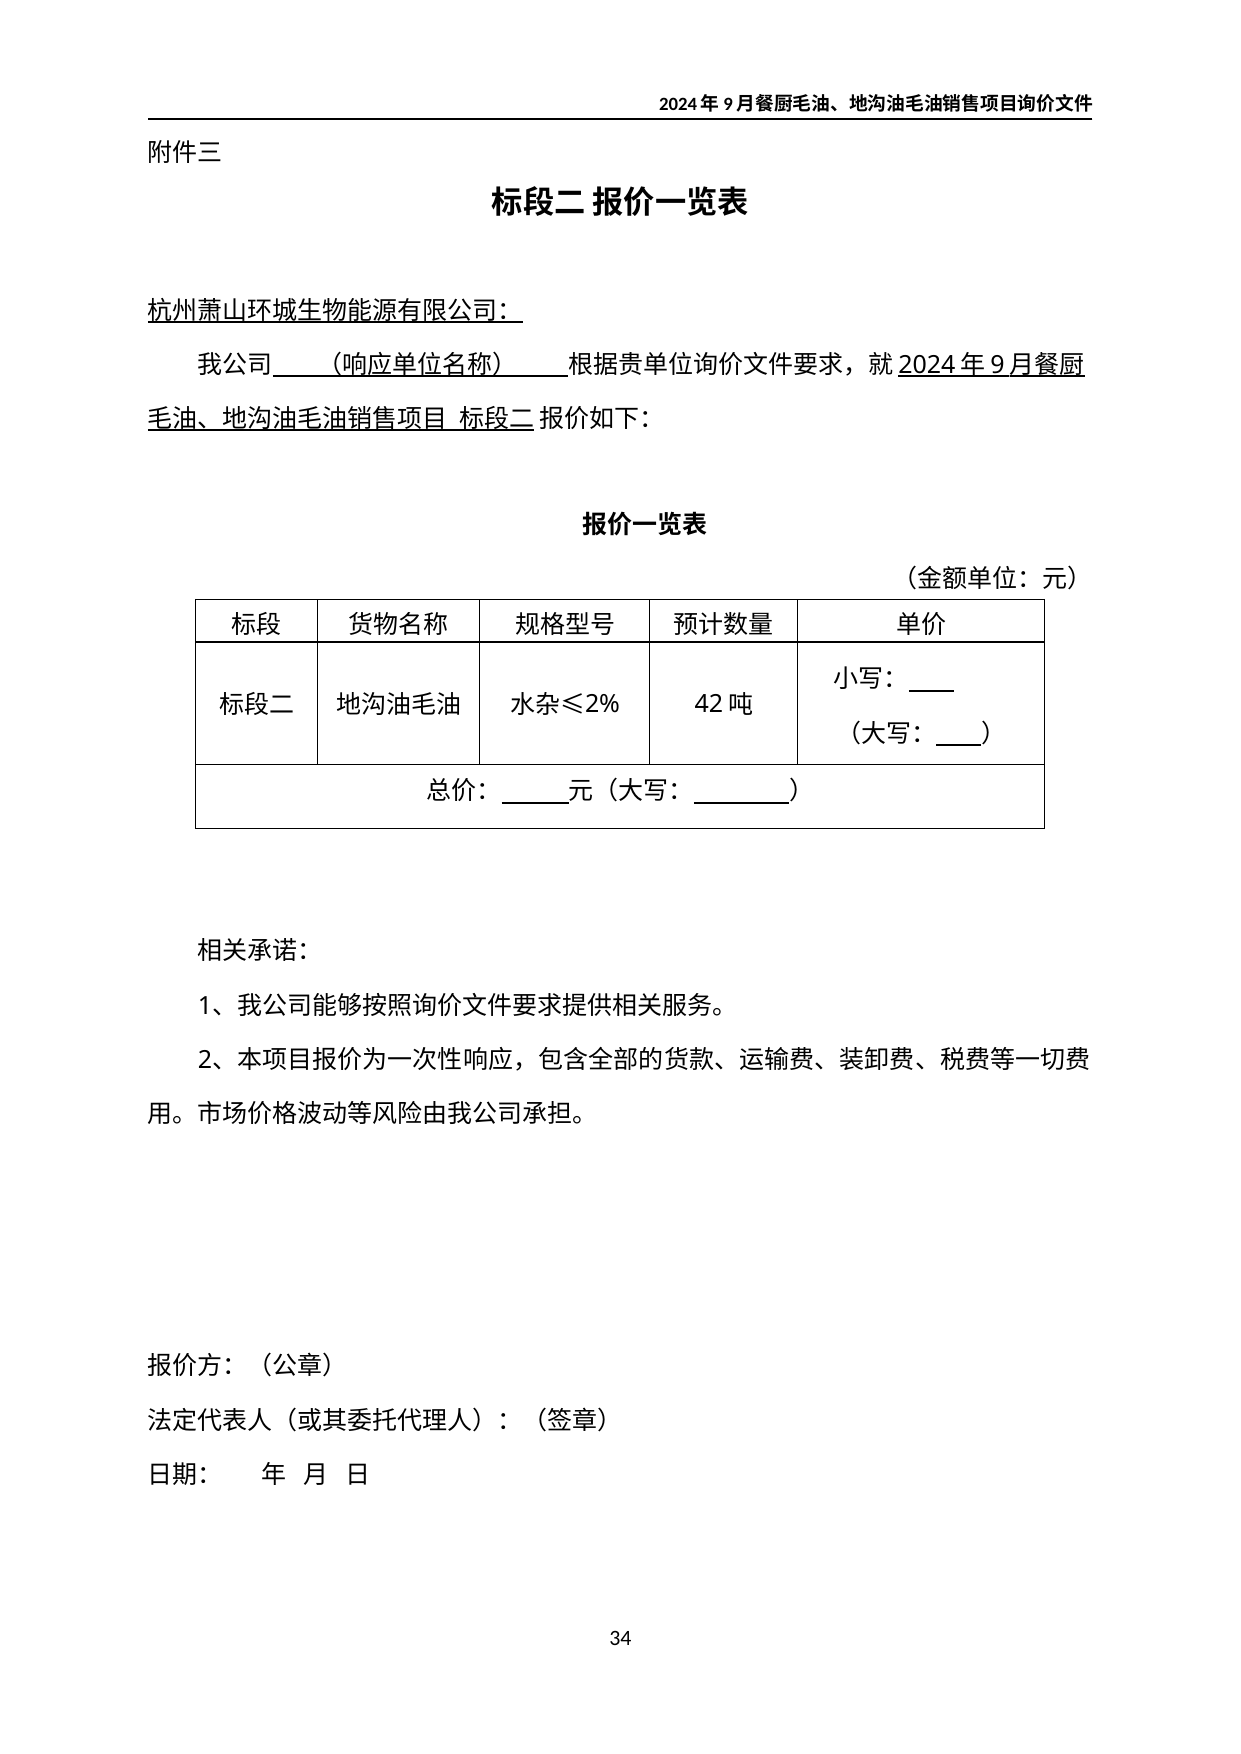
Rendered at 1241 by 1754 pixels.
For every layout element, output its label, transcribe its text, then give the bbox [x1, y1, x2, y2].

table_cell 水杂≤2% [480, 643, 649, 763]
text 我公司 （响应单位名称） 根据贵单位询价文件要求，就2024年9月餐厨毛油、地沟油毛油销售项目 标段二 报价如下： [148, 330, 1092, 438]
table_header 标段 [196, 600, 317, 641]
table_header 货物名称 [318, 600, 479, 641]
text 法定代表人（或其委托代理人）：（签章） [148, 1400, 1092, 1436]
text 报价一览表 [148, 490, 1092, 544]
table_cell 小写： （大写： ） [798, 643, 1044, 763]
table_cell 标段二 [196, 643, 317, 763]
text 报价方：（公章） [148, 1346, 1092, 1382]
table_header 预计数量 [650, 600, 797, 641]
text 附件三 [148, 120, 1092, 172]
table_header 规格型号 [480, 600, 649, 641]
text 1、我公司能够按照询价文件要求提供相关服务。 [148, 985, 1092, 1021]
text 杭州萧山环城生物能源有限公司： [148, 276, 1092, 330]
table_header 单价 [798, 600, 1044, 641]
table_cell 42吨 [650, 643, 797, 763]
table_cell 总价： 元（大写： ） [196, 765, 1044, 828]
text （金额单位：元） [148, 544, 1092, 599]
text 日期： 年 月 日 [148, 1454, 1092, 1491]
text 标段二 报价一览表 [148, 172, 1092, 224]
text 2、本项目报价为一次性响应，包含全部的货款、运输费、装卸费、税费等一切费用。市场价格波动等风险由我公司承担。 [148, 1039, 1092, 1130]
table_cell 地沟油毛油 [318, 643, 479, 763]
text 相关承诺： [148, 931, 1092, 967]
